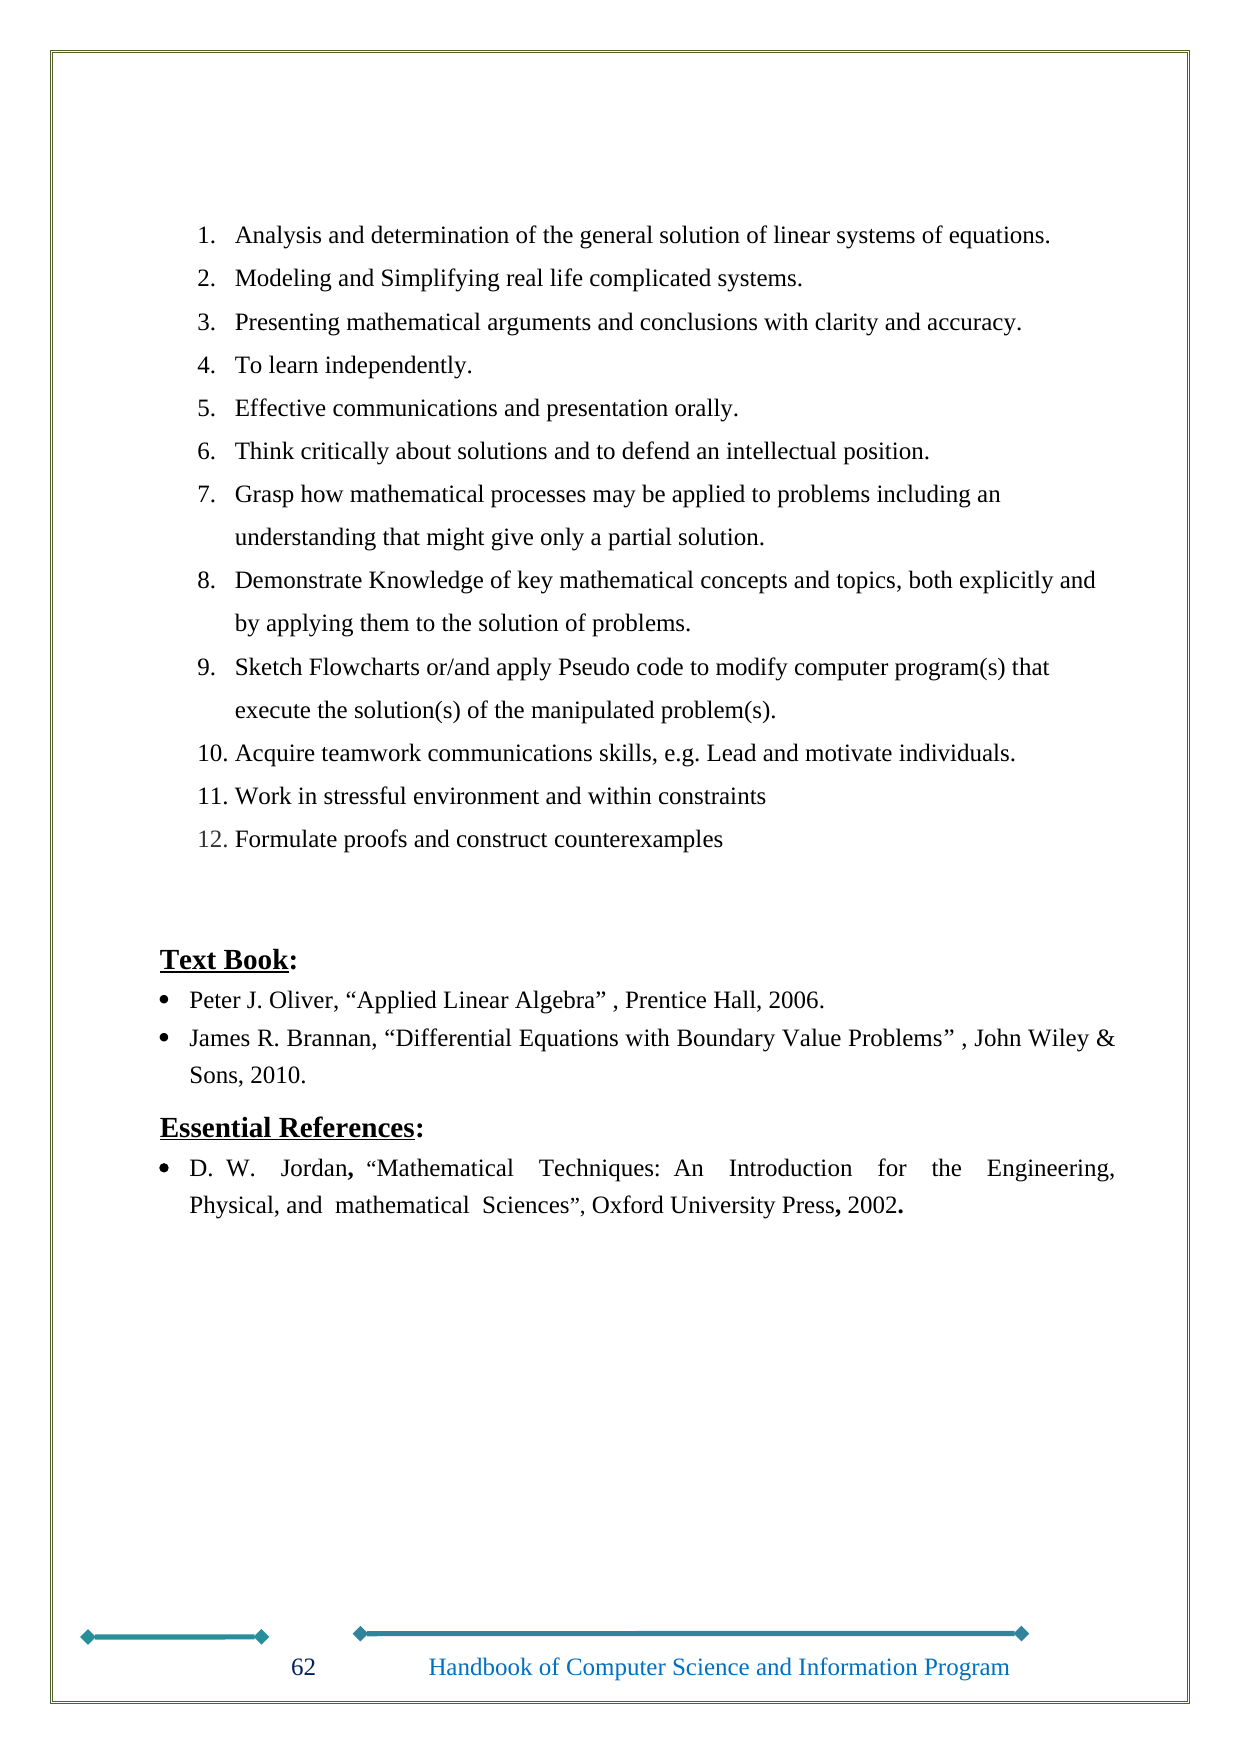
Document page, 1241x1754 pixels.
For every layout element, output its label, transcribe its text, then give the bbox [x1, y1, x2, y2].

list Presenting mathematical arguments and conclusions with clarity and accuracy. [197, 307, 1116, 335]
list Acquire teamwork communications skills, e.g. Lead and motivate individuals. [197, 738, 1116, 767]
list To learn independently. [197, 350, 1116, 378]
list D. W. Jordan, “Mathematical Techniques: An Introduction for the Engineering, Physical, and mathematical Sciences”, Oxford University Press, 2002. [159, 1153, 1116, 1219]
text Essential References: [159, 1110, 1116, 1143]
text Text Book: [159, 942, 1116, 975]
list Work in stressful environment and within constraints [197, 781, 1116, 810]
list Peter J. Oliver, “Applied Linear Algebra” , Prentice Hall, 2006. [159, 985, 1116, 1014]
list Modeling and Simplifying real life complicated systems. [197, 263, 1116, 292]
list Effective communications and presentation orally. [197, 393, 1116, 422]
list James R. Brannan, “Differential Equations with Boundary Value Problems” , John Wiley & Sons, 2010. [159, 1023, 1116, 1089]
list Think critically about solutions and to defend an intellectual position. [197, 436, 1116, 465]
list Sketch Flowcharts or/and apply Pseudo code to modify computer program(s) that execute the solution(s) of the manipulated problem(s). [197, 652, 1116, 723]
list Demonstrate Knowledge of key mathematical concepts and topics, both explicitly and by applying them to the solution of problems. [197, 565, 1116, 637]
list Analysis and determination of the general solution of linear systems of equations. [197, 220, 1116, 249]
list Formulate proofs and construct counterexamples [197, 824, 1116, 853]
list Grasp how mathematical processes may be applied to problems including an understanding that might give only a partial solution. [197, 479, 1116, 551]
